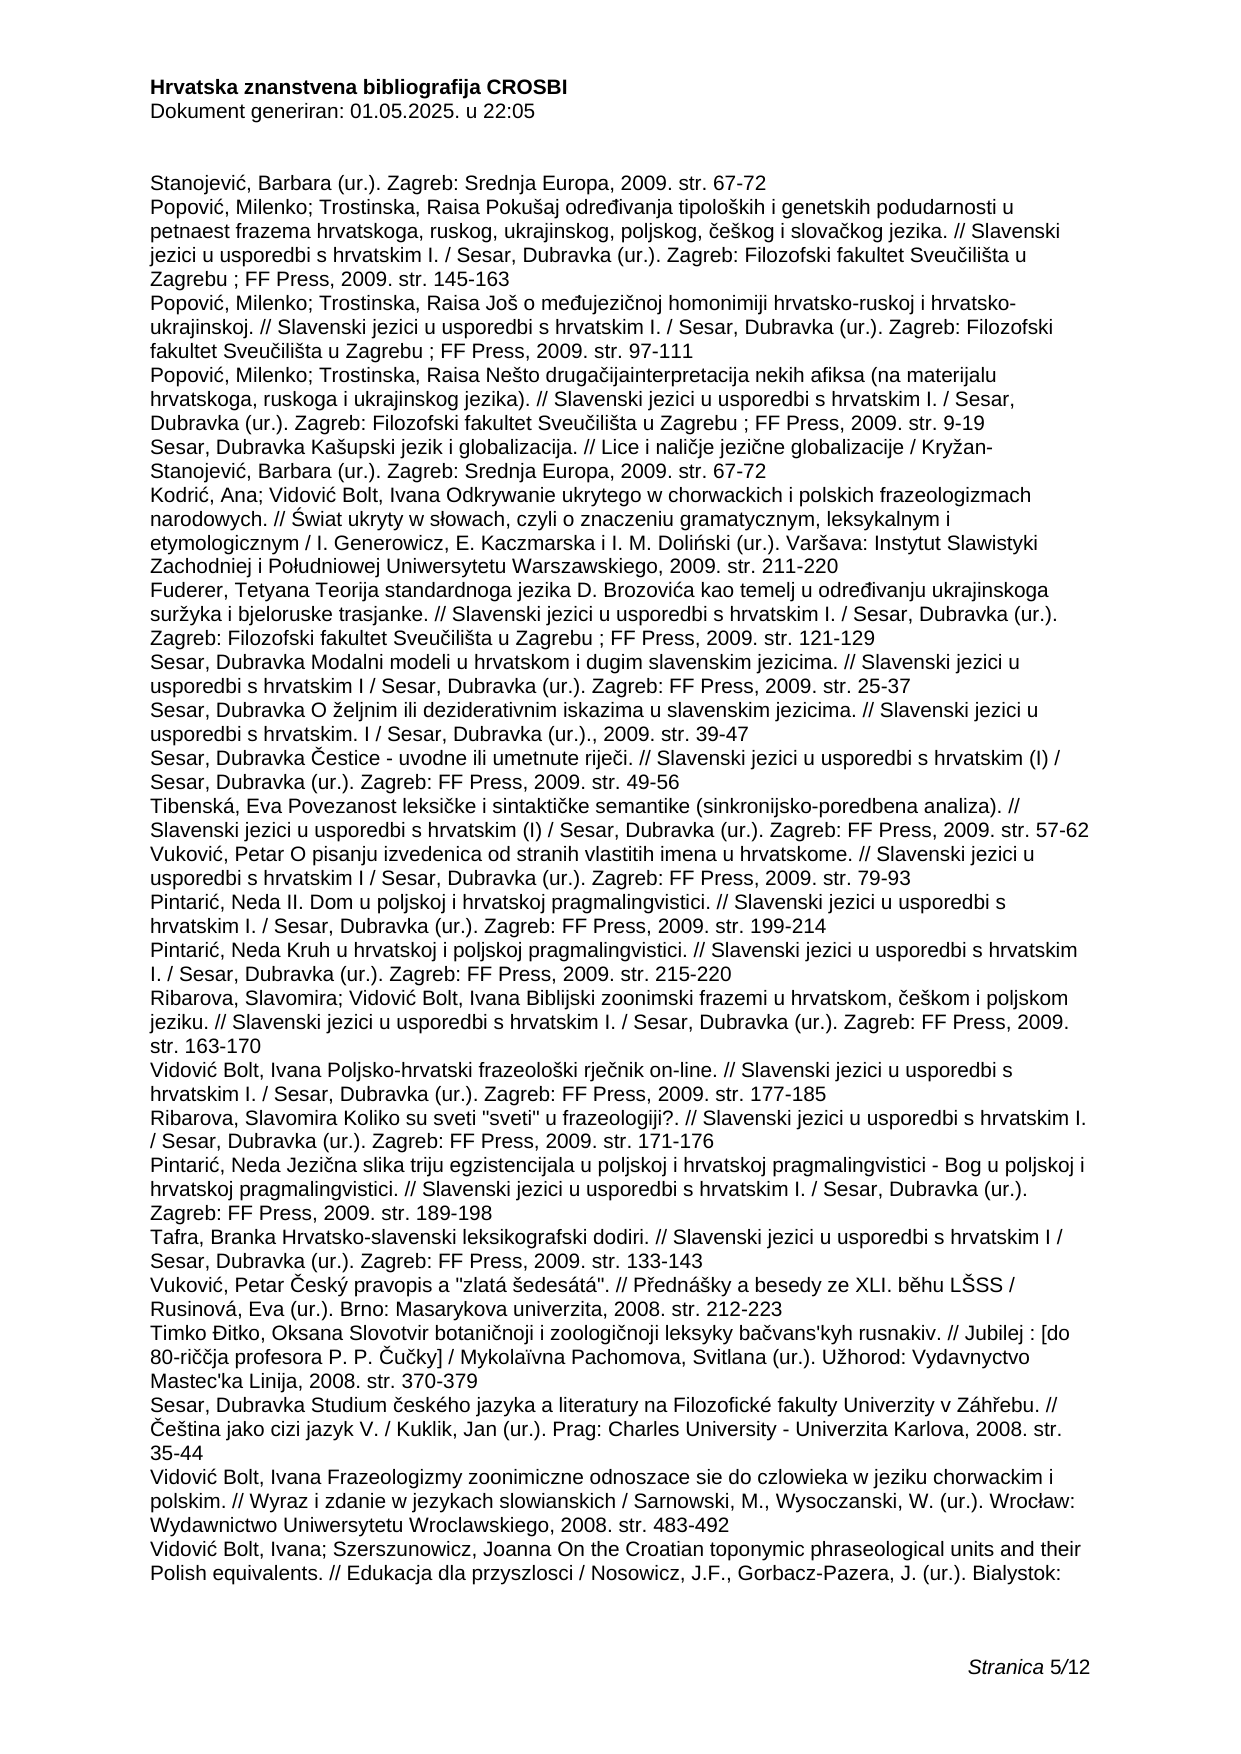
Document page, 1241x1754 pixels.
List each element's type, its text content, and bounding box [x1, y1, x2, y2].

text Kodrić, Ana; Vidović Bolt, Ivana [150, 482, 1090, 578]
text Tibenská, Eva [150, 794, 1090, 842]
text Tafra, Branka [150, 1225, 1090, 1273]
text Popović, Milenko; Trostinska, Raisa [150, 291, 1090, 363]
text Ribarova, Slavomira; Vidović Bolt, Ivana [150, 986, 1090, 1057]
text Pintarić, Neda [150, 890, 1090, 938]
text Vidović Bolt, Ivana [150, 1057, 1090, 1105]
text Fuderer, Tetyana [150, 578, 1090, 650]
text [150, 1537, 1090, 1584]
text Sesar, Dubravka [150, 746, 1090, 794]
text Sesar, Dubravka [150, 434, 1090, 482]
text Sesar, Dubravka [150, 171, 1090, 195]
text Timko Đitko, Oksana [150, 1321, 1090, 1393]
text Sesar, Dubravka [150, 1393, 1090, 1465]
text Pintarić, Neda [150, 938, 1090, 986]
text Sesar, Dubravka [150, 698, 1090, 746]
text Popović, Milenko; Trostinska, Raisa [150, 363, 1090, 434]
text Popović, Milenko; Trostinska, Raisa [150, 195, 1090, 291]
text Vuković, Petar [150, 1273, 1090, 1321]
text Vuković, Petar [150, 842, 1090, 890]
text Pintarić, Neda [150, 1153, 1090, 1225]
text Vidović Bolt, Ivana [150, 1465, 1090, 1537]
text Sesar, Dubravka [150, 650, 1090, 698]
text Ribarova, Slavomira [150, 1105, 1090, 1153]
